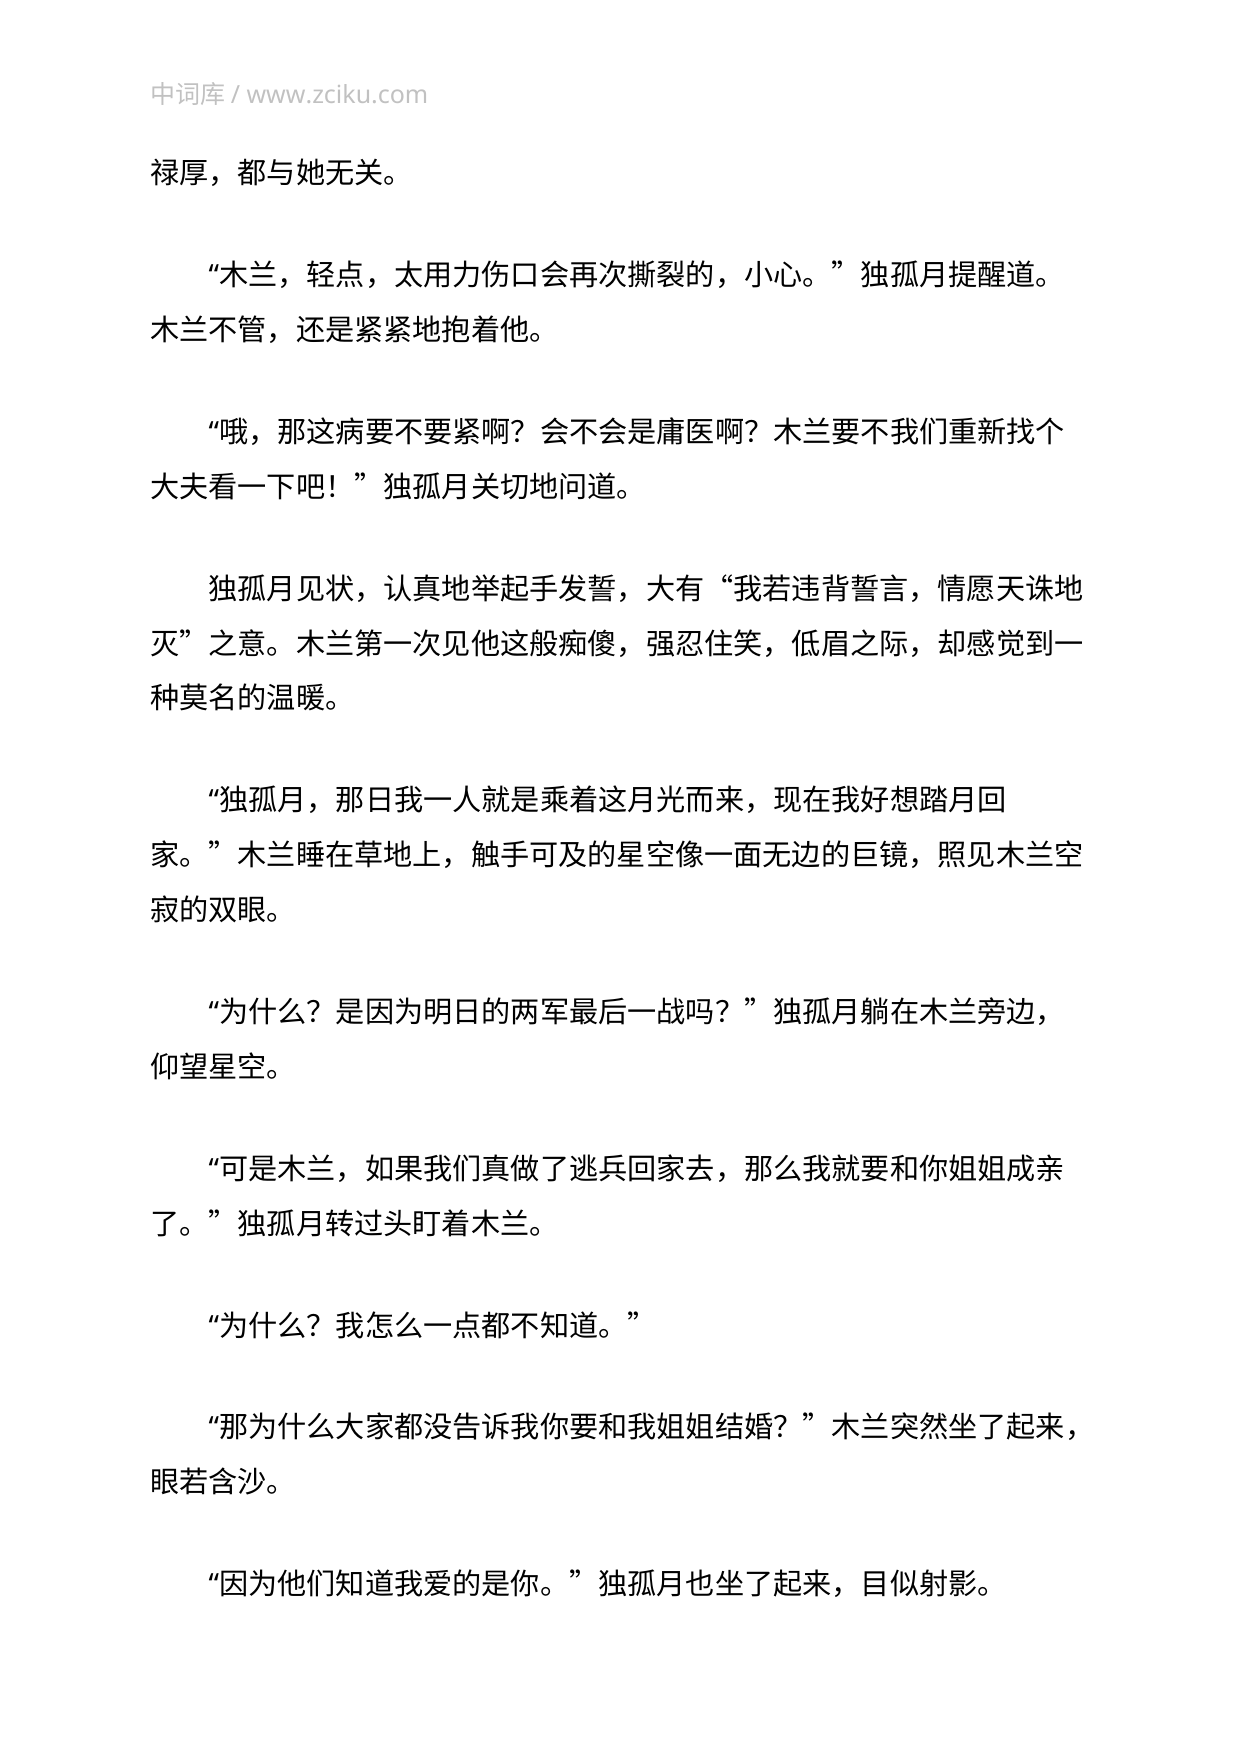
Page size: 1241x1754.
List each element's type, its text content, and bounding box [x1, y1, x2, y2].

text “哦，那这病要不要紧啊？会不会是庸医啊？木兰要不我们重新找个大夫看一下吧！”独孤月关切地问道。 [150, 408, 1090, 506]
text “因为他们知道我爱的是你。”独孤月也坐了起来，目似射影。 [150, 1561, 1090, 1603]
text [150, 150, 1090, 192]
text “为什么？我怎么一点都不知道。” [150, 1302, 1090, 1344]
text “木兰，轻点，太用力伤口会再次撕裂的，小心。”独孤月提醒道。木兰不管，还是紧紧地抱着他。 [150, 252, 1090, 349]
text “独孤月，那日我一人就是乘着这月光而来，现在我好想踏月回家。”木兰睡在草地上，触手可及的星空像一面无边的巨镜，照见木兰空寂的双眼。 [150, 777, 1090, 929]
text 独孤月见状，认真地举起手发誓，大有“我若违背誓言，情愿天诛地灭”之意。木兰第一次见他这般痴傻，强忍住笑，低眉之际，却感觉到一种莫名的温暖。 [150, 565, 1090, 717]
text “那为什么大家都没告诉我你要和我姐姐结婚？”木兰突然坐了起来，眼若含沙。 [150, 1404, 1090, 1501]
text “为什么？是因为明日的两军最后一战吗？”独孤月躺在木兰旁边，仰望星空。 [150, 988, 1090, 1086]
text “可是木兰，如果我们真做了逃兵回家去，那么我就要和你姐姐成亲了。”独孤月转过头盯着木兰。 [150, 1145, 1090, 1243]
